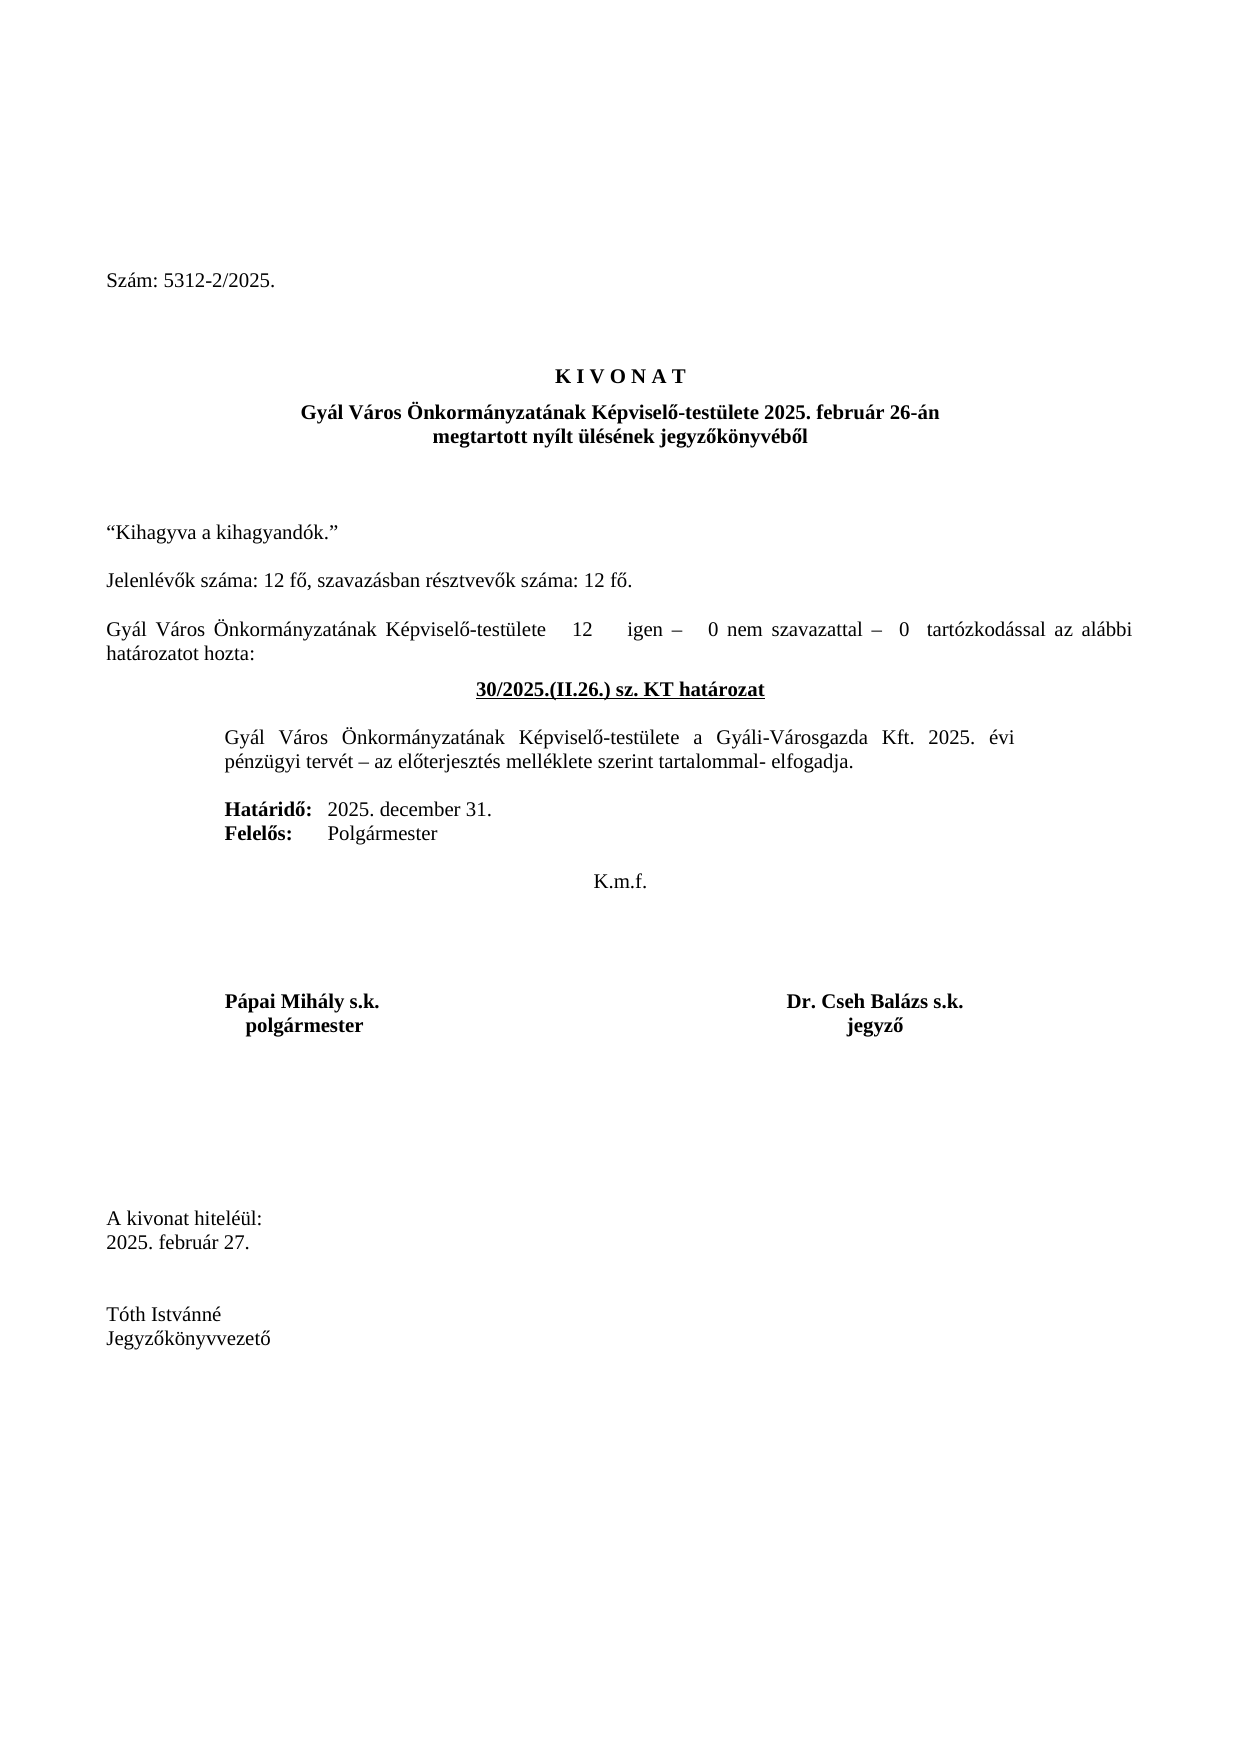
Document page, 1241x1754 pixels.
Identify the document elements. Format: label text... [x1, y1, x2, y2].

text Gyál Város Önkormányzatának Képviselő-testülete 12 igen – 0 nem szavazattal – 0 tartózkodással az alábbi határozatot hozta: [106, 617, 1134, 665]
text Pápai Mihály s.k. Dr. Cseh Balázs s.k. [224, 989, 1016, 1013]
text K.m.f. [224, 869, 1016, 893]
text Határidő: 2025. december 31. [224, 797, 1016, 821]
text 2025. február 27. [106, 1230, 1016, 1254]
text Tóth Istvánné [106, 1302, 1016, 1326]
text “Kihagyva a kihagyandók.” [106, 520, 1134, 544]
text K I V O N A T [106, 364, 1134, 388]
text Gyál Város Önkormányzatának Képviselő-testülete 2025. február 26-án [106, 400, 1134, 424]
text megtartott nyílt ülésének jegyzőkönyvéből [106, 424, 1134, 448]
text 30/2025.(II.26.) sz. KT határozat [106, 677, 1134, 701]
text Jegyzőkönyvvezető [106, 1326, 1016, 1350]
text polgármester jegyző [224, 1013, 1016, 1037]
text Felelős: Polgármester [224, 821, 1016, 845]
text Szám: 5312-2/2025. [106, 268, 1134, 292]
text Gyál Város Önkormányzatának Képviselő-testülete a Gyáli-Városgazda Kft. 2025. évi pénzügyi tervét – az előterjesztés melléklete szerint tartalommal- elfogadja. [224, 725, 1016, 773]
text A kivonat hiteléül: [106, 1206, 1016, 1230]
text Jelenlévők száma: 12 fő, szavazásban résztvevők száma: 12 fő. [106, 568, 1134, 592]
